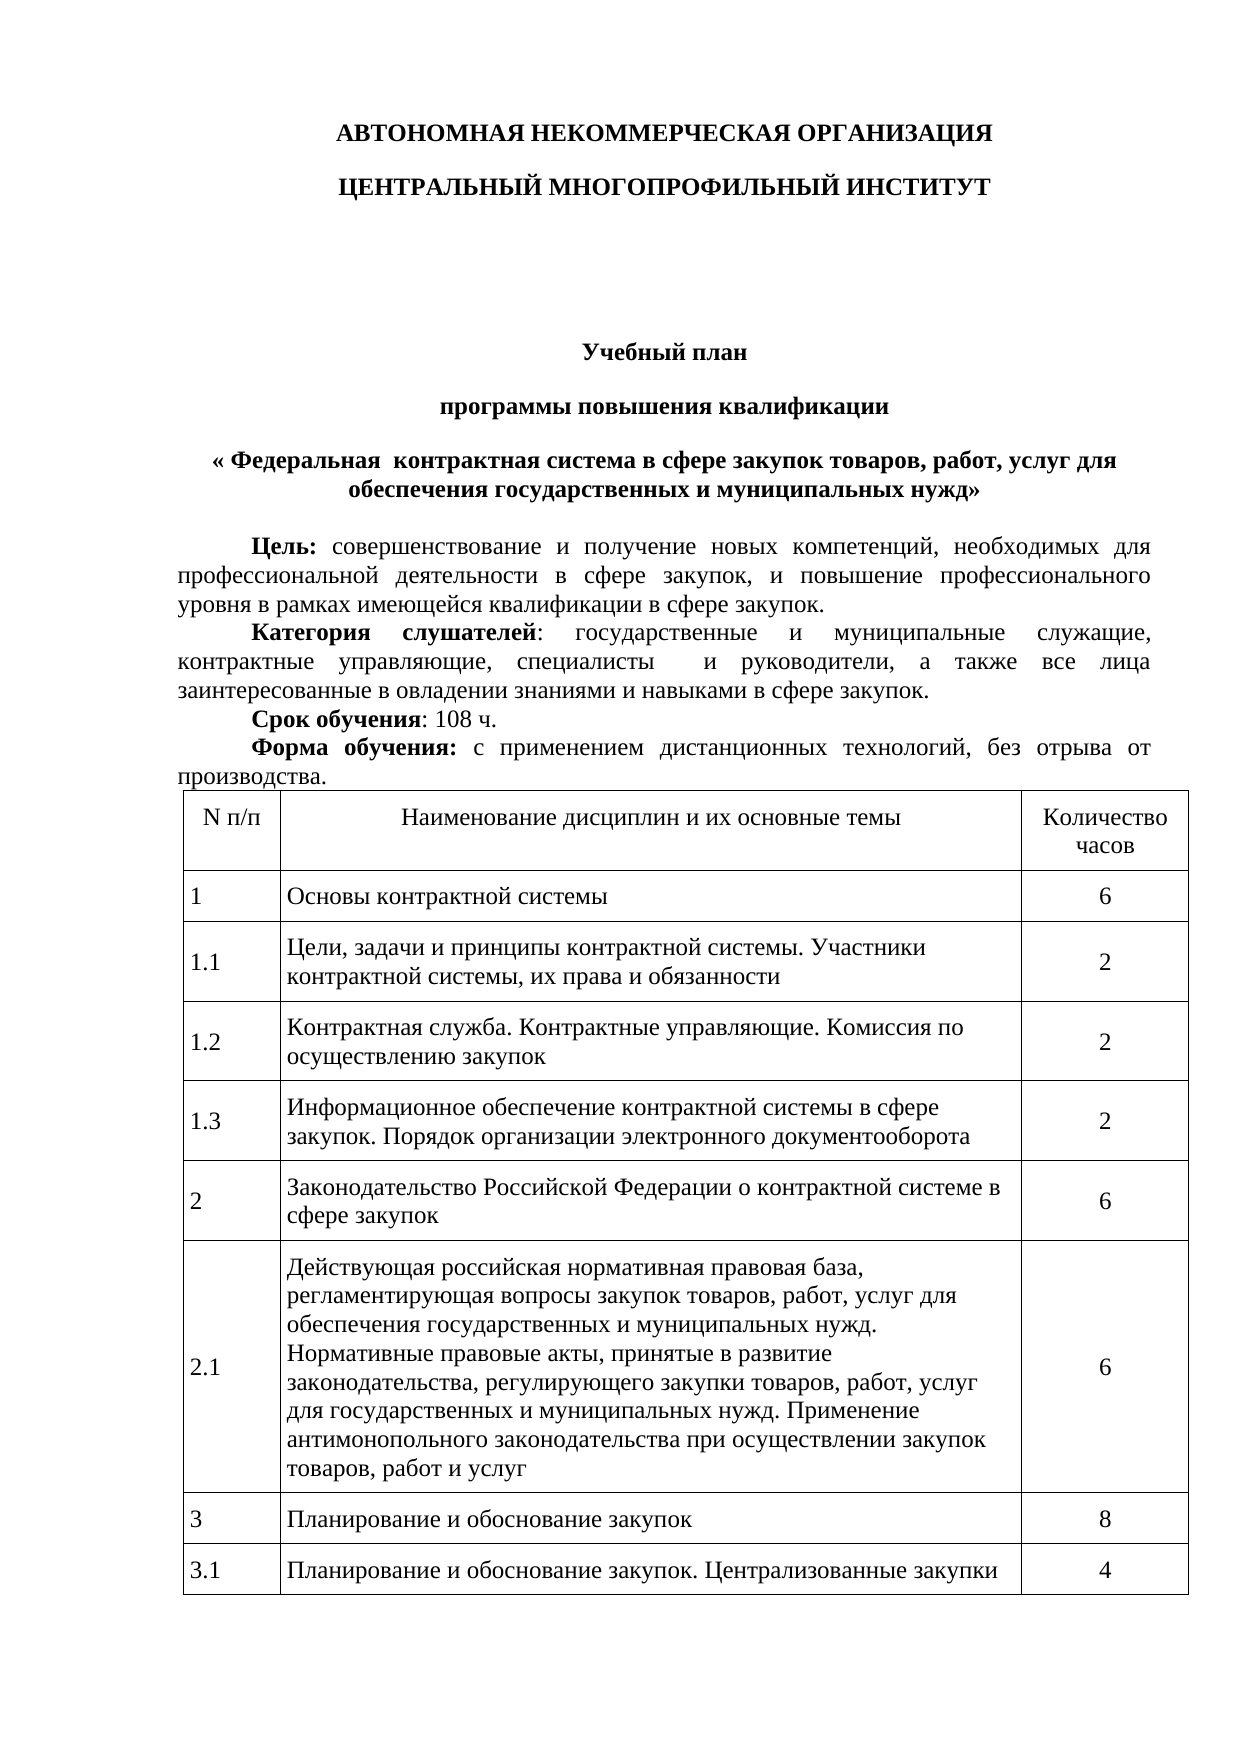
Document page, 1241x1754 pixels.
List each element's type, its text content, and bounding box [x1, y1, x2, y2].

table_cell Законодательство Российской Федерации о контрактной системе в сфере закупок [281, 1161, 1021, 1240]
table_cell 2 [184, 1161, 280, 1240]
table_cell Информационное обеспечение контрактной системы в сфере закупок. Порядок организации электронного документооборота [281, 1081, 1021, 1160]
table_cell 6 [1022, 871, 1188, 921]
table_cell 1.2 [184, 1002, 280, 1080]
table_header Наименование дисциплин и их основные темы [281, 791, 1021, 870]
table_cell 2.1 [184, 1241, 280, 1492]
table_cell 3 [184, 1493, 280, 1543]
table_cell 8 [1022, 1493, 1188, 1543]
text Срок обучения: 108 ч. [177, 704, 1152, 732]
table_header N п/п [184, 791, 280, 870]
table_cell Цели, задачи и принципы контрактной системы. Участники контрактной системы, их права и обязанности [281, 922, 1021, 1001]
table_cell 1.1 [184, 922, 280, 1001]
table_cell 2 [1022, 1002, 1188, 1080]
table_cell 6 [1022, 1241, 1188, 1492]
table_cell 2 [1022, 1081, 1188, 1160]
table_cell Планирование и обоснование закупок. Централизованные закупки [281, 1544, 1021, 1594]
text « Федеральная контрактная система в сфере закупок товаров, работ, услуг для обеспечения государственных и муниципальных нужд» [177, 445, 1152, 502]
text Категория слушателей: государственные и муниципальные служащие, контрактные управляющие, специалисты и руководители, а также все лица заинтересованные в овладении знаниями и навыками в сфере закупок. [177, 617, 1152, 704]
text ЦЕНТРАЛЬНЫЙ МНОГОПРОФИЛЬНЫЙ ИНСТИТУТ [177, 172, 1152, 201]
table_cell Контрактная служба. Контрактные управляющие. Комиссия по осуществлению закупок [281, 1002, 1021, 1080]
text программы повышения квалификации [177, 391, 1152, 420]
table_cell Планирование и обоснование закупок [281, 1493, 1021, 1543]
table_cell Основы контрактной системы [281, 871, 1021, 921]
text АВТОНОМНАЯ НЕКОММЕРЧЕСКАЯ ОРГАНИЗАЦИЯ [177, 118, 1152, 147]
table_cell 1 [184, 871, 280, 921]
table_cell 4 [1022, 1544, 1188, 1594]
text Цель: совершенствование и получение новых компетенций, необходимых для профессиональной деятельности в сфере закупок, и повышение профессионального уровня в рамках имеющейся квалификации в сфере закупок. [177, 531, 1152, 617]
table_cell 3.1 [184, 1544, 280, 1594]
table_cell 6 [1022, 1161, 1188, 1240]
table_cell 2 [1022, 922, 1188, 1001]
table_cell Действующая российская нормативная правовая база, регламентирующая вопросы закупок товаров, работ, услуг для обеспечения государственных и муниципальных нужд. Нормативные правовые акты, принятые в развитие законодательства, регулирующего закупки товаров, работ, услуг для государственных и муниципальных нужд. Применение антимонопольного законодательства при осуществлении закупок товаров, работ и услуг [281, 1241, 1021, 1492]
table_cell 1.3 [184, 1081, 280, 1160]
table_header Количество часов [1022, 791, 1188, 870]
text Учебный план [177, 337, 1152, 366]
text Форма обучения: с применением дистанционных технологий, без отрыва от производства. [177, 732, 1152, 790]
